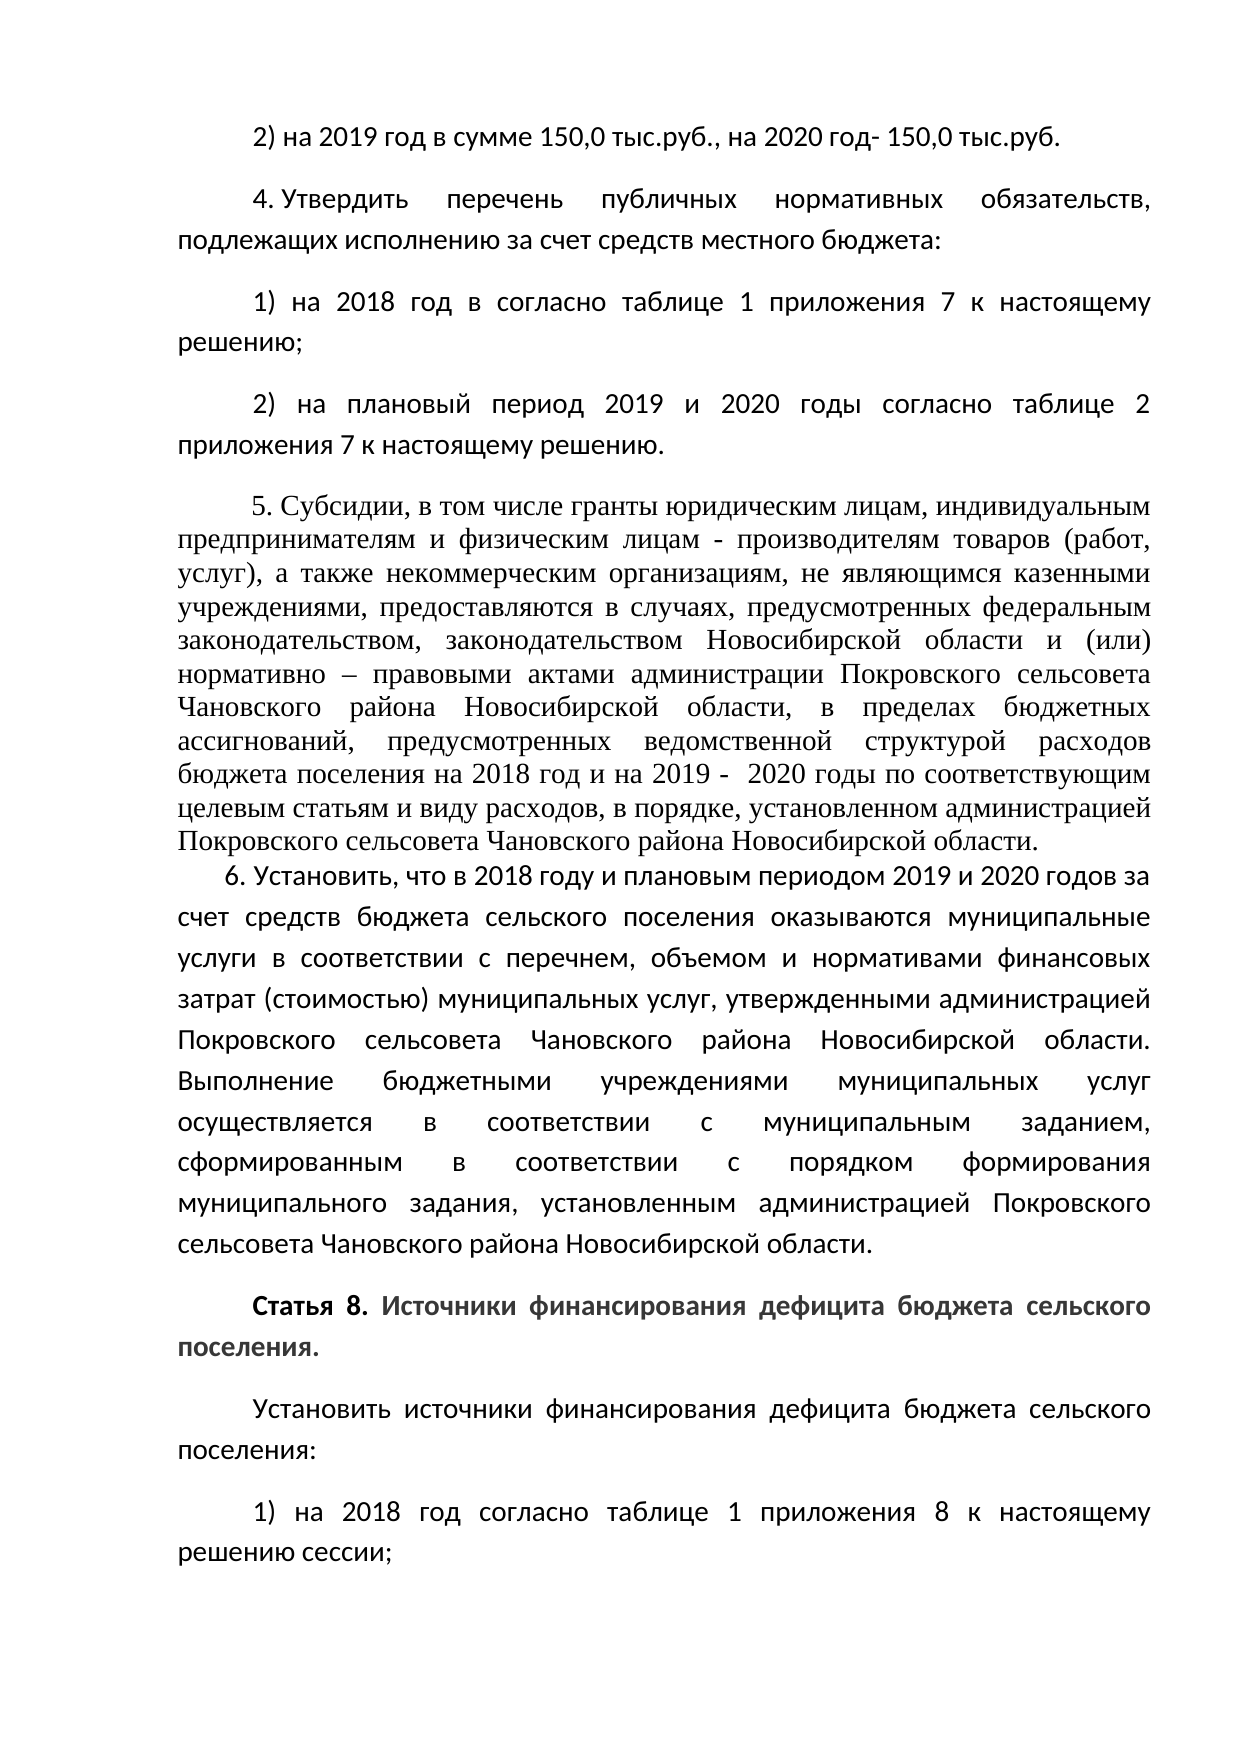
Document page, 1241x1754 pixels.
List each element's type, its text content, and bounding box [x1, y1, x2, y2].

text 6. Установить, что в 2018 году и плановым периодом 2019 и 2020 годов за счет средств бюджета сельского поселения оказываются муниципальные услуги в соответствии с перечнем, объемом и нормативами финансовых затрат (стоимостью) муниципальных услуг, утвержденными администрацией Покровского сельсовета Чановского района Новосибирской области. Выполнение бюджетными учреждениями муниципальных услуг осуществляется в соответствии с муниципальным заданием, сформированным в соответствии с порядком формирования муниципального задания, установленным администрацией Покровского сельсовета Чановского района Новосибирской области. [177, 857, 1152, 1261]
text 4. Утвердить перечень публичных нормативных обязательств, подлежащих исполнению за счет средств местного бюджета: [177, 180, 1152, 256]
text 1) на 2018 год в согласно таблице 1 приложения 7 к настоящему решению; [177, 283, 1152, 359]
text 2) на плановый период 2019 и 2020 годы согласно таблице 2 приложения 7 к настоящему решению. [177, 385, 1152, 462]
text Установить источники финансирования дефицита бюджета сельского поселения: [177, 1390, 1152, 1466]
text 5. Субсидии, в том числе гранты юридическим лицам, индивидуальным предпринимателям и физическим лицам - производителям товаров (работ, услуг), а также некоммерческим организациям, не являющимся казенными учреждениями, предоставляются в случаях, предусмотренных федеральным законодательством, законодательством Новосибирской области и (или) нормативно – правовыми актами администрации Покровского сельсовета Чановского района Новосибирской области, в пределах бюджетных ассигнований, предусмотренных ведомственной структурой расходов бюджета поселения на 2018 год и на 2019 - 2020 годы по соответствующим целевым статьям и виду расходов, в порядке, установленном администрацией Покровского сельсовета Чановского района Новосибирской области. [177, 488, 1152, 857]
text 2) на 2019 год в сумме 150,0 тыс.руб., на 2020 год- 150,0 тыс.руб. [177, 118, 1152, 154]
text 1) на 2018 год согласно таблице 1 приложения 8 к настоящему решению сессии; [177, 1493, 1152, 1569]
text Статья 8. Источники финансирования дефицита бюджета сельского поселения. [177, 1287, 1152, 1364]
